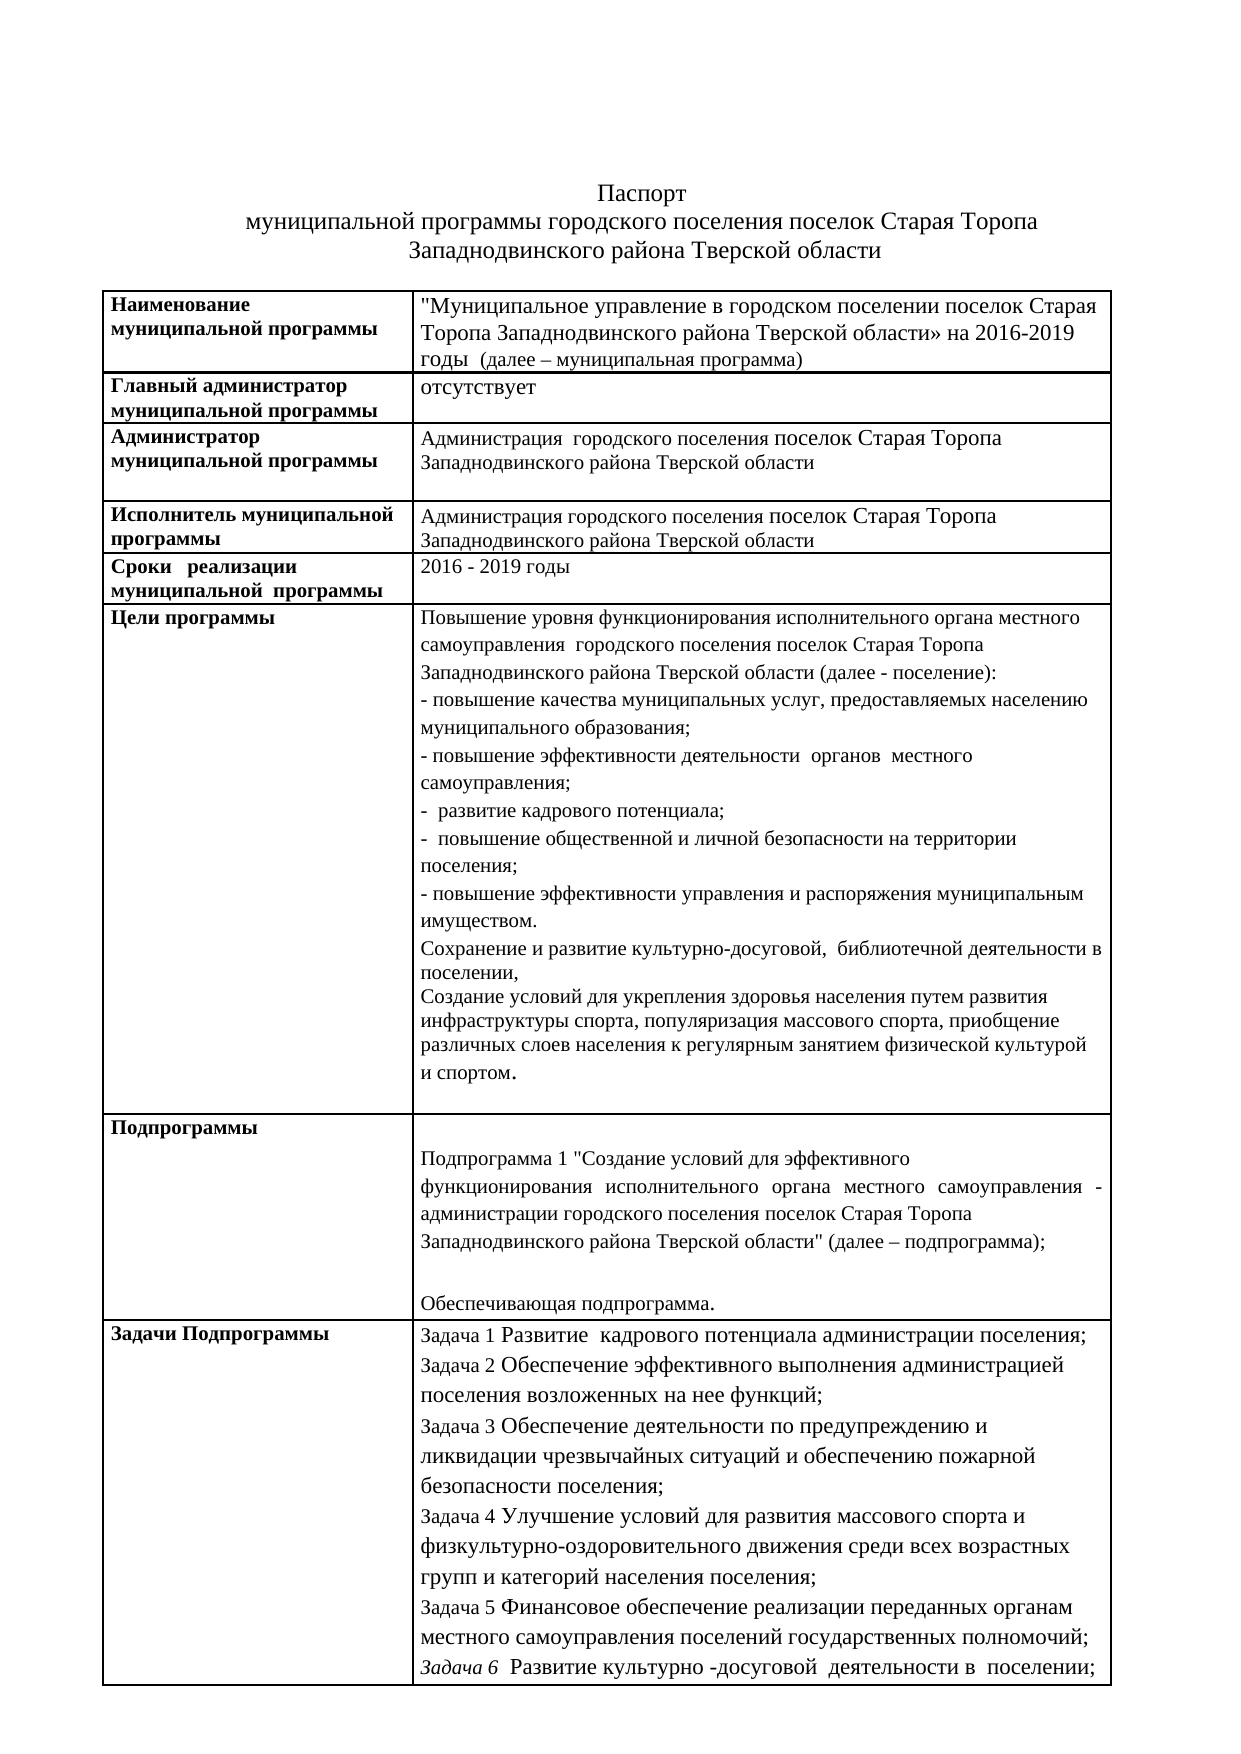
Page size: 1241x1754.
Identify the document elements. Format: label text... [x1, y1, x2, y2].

text муниципальной программы городского поселения поселок Старая Торопа [118, 206, 1165, 235]
table_cell отсутствует [414, 374, 1110, 422]
table_cell Повышение уровня функционирования исполнительного органа местного самоуправления городского поселения поселок Старая Торопа Западнодвинского района Тверской области (далее - поселение): - повышение качества муниципальных услуг, предоставляемых населению муниципального образования; - повышение эффективности деятельности органов местного самоуправления; - развитие кадрового потенциала; - повышение общественной и личной безопасности на территории поселения; - повышение эффективности управления и распоряжения муниципальным имуществом. Сохранение и развитие культурно-досуговой, библиотечной деятельности в поселении, Создание условий для укрепления здоровья населения путем развития инфраструктуры спорта, популяризация массового спорта, приобщение различных слоев населения к регулярным занятием физической культурой и спортом. [414, 605, 1110, 1112]
table_cell Главный администратор муниципальной программы [104, 374, 412, 422]
table_header Наименование муниципальной программы [104, 292, 412, 371]
table_header "Муниципальное управление в городском поселении поселок Старая Торопа Западнодвинского района Тверской области» на 2016-2019 годы (далее – муниципальная программа) [414, 292, 1110, 371]
text Паспорт [118, 178, 1165, 206]
table_cell Задачи Подпрограммы [104, 1321, 412, 1683]
table_cell Администрация городского поселения поселок Старая Торопа Западнодвинского района Тверской области [414, 502, 1110, 552]
table_cell Администрация городского поселения поселок Старая Торопа Западнодвинского района Тверской области [414, 424, 1110, 500]
table_cell Сроки реализации муниципальной программы [104, 554, 412, 602]
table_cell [414, 1321, 1110, 1683]
table_cell Подпрограмма 1 "Создание условий для эффективного функционирования исполнительного органа местного самоуправления - администрации городского поселения поселок Старая Торопа Западнодвинского района Тверской области" (далее – подпрограмма); Обеспечивающая подпрограмма. [414, 1115, 1110, 1319]
table_cell Администратор муниципальной программы [104, 424, 412, 500]
table_cell Исполнитель муниципальной программы [104, 502, 412, 552]
table_cell 2016 - 2019 годы [414, 554, 1110, 602]
text Западнодвинского района Тверской области [118, 235, 1165, 264]
table_cell Подпрограммы [104, 1115, 412, 1319]
table_cell Цели программы [104, 605, 412, 1112]
